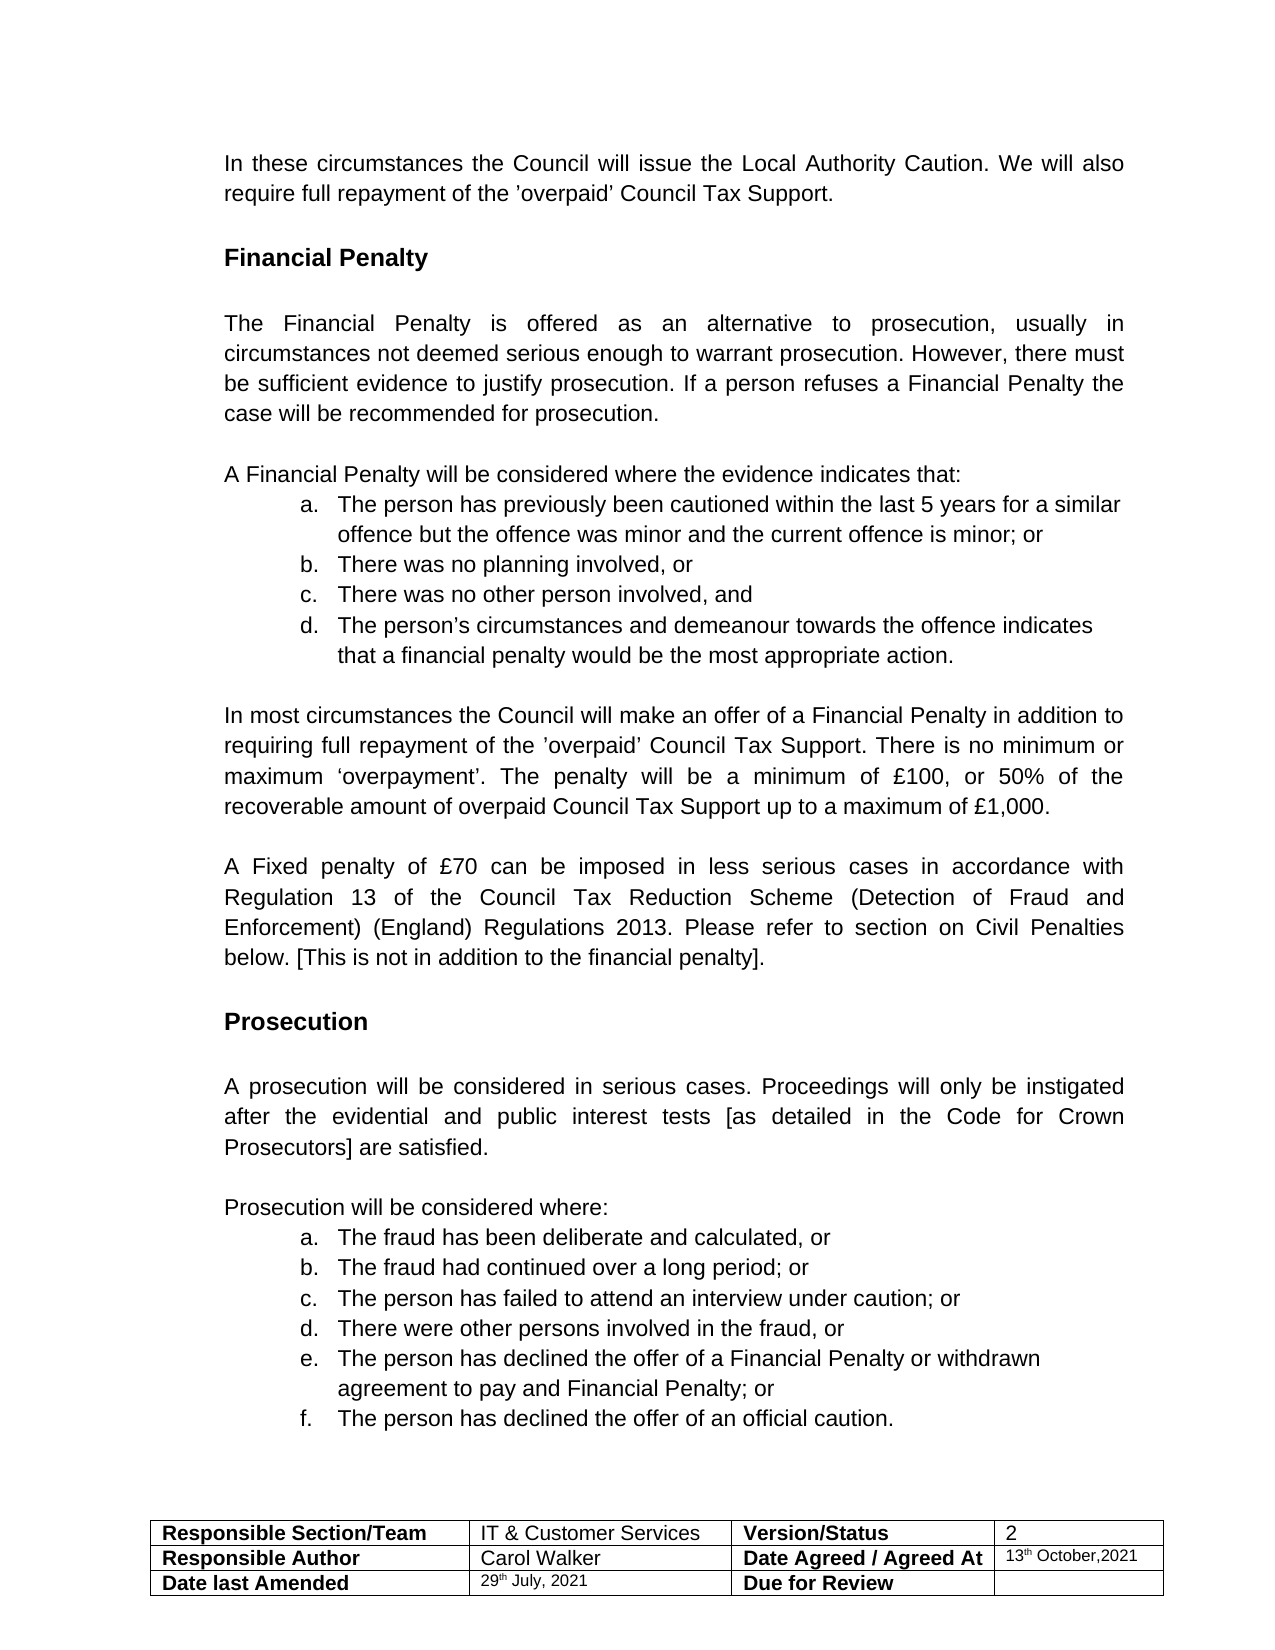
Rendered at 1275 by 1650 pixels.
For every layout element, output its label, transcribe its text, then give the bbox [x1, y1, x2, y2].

list There was no other person involved, and [300, 581, 1125, 608]
text Financial Penalty [150, 243, 1125, 272]
text Prosecution will be considered where: [224, 1194, 1125, 1220]
list The fraud has been deliberate and calculated, or [300, 1224, 1125, 1251]
text The Financial Penalty is offered as an alternative to prosecution, usually in circumstances not deemed serious enough to warrant prosecution. However, there must be sufficient evidence to justify prosecution. If a person refuses a Financial Penalty the case will be recommended for prosecution. [224, 309, 1125, 426]
list The person has declined the offer of an official caution. [300, 1405, 1125, 1432]
list There were other persons involved in the fraud, or [300, 1315, 1125, 1341]
list There was no planning involved, or [300, 551, 1125, 577]
text A prosecution will be considered in serious cases. Proceedings will only be instigated after the evidential and public interest tests [as detailed in the Code for Crown Prosecutors] are satisfied. [224, 1073, 1125, 1160]
list The fraud had continued over a long period; or [300, 1254, 1125, 1281]
list The person’s circumstances and demeanour towards the offence indicates that a financial penalty would be the most appropriate action. [300, 612, 1125, 668]
list The person has failed to attend an interview under caution; or [300, 1284, 1125, 1311]
text A Fixed penalty of £70 can be imposed in less serious cases in accordance with Regulation 13 of the Council Tax Reduction Scheme (Detection of Fraud and Enforcement) (England) Regulations 2013. Please refer to section on Civil Penalties below. [This is not in addition to the financial penalty]. [224, 853, 1125, 970]
list The person has previously been cautioned within the last 5 years for a similar offence but the offence was minor and the current offence is minor; or [300, 491, 1125, 547]
text In these circumstances the Council will issue the Local Authority Caution. We will also require full repayment of the ’overpaid’ Council Tax Support. [224, 150, 1125, 207]
text Prosecution [150, 1007, 1125, 1036]
text A Financial Penalty will be considered where the evidence indicates that: [224, 461, 1125, 487]
list The person has declined the offer of a Financial Penalty or withdrawn agreement to pay and Financial Penalty; or [300, 1345, 1125, 1402]
text In most circumstances the Council will make an offer of a Financial Penalty in addition to requiring full repayment of the ’overpaid’ Council Tax Support. There is no minimum or maximum ‘overpayment’. The penalty will be a minimum of £100, or 50% of the recoverable amount of overpaid Council Tax Support up to a maximum of £1,000. [224, 702, 1125, 819]
